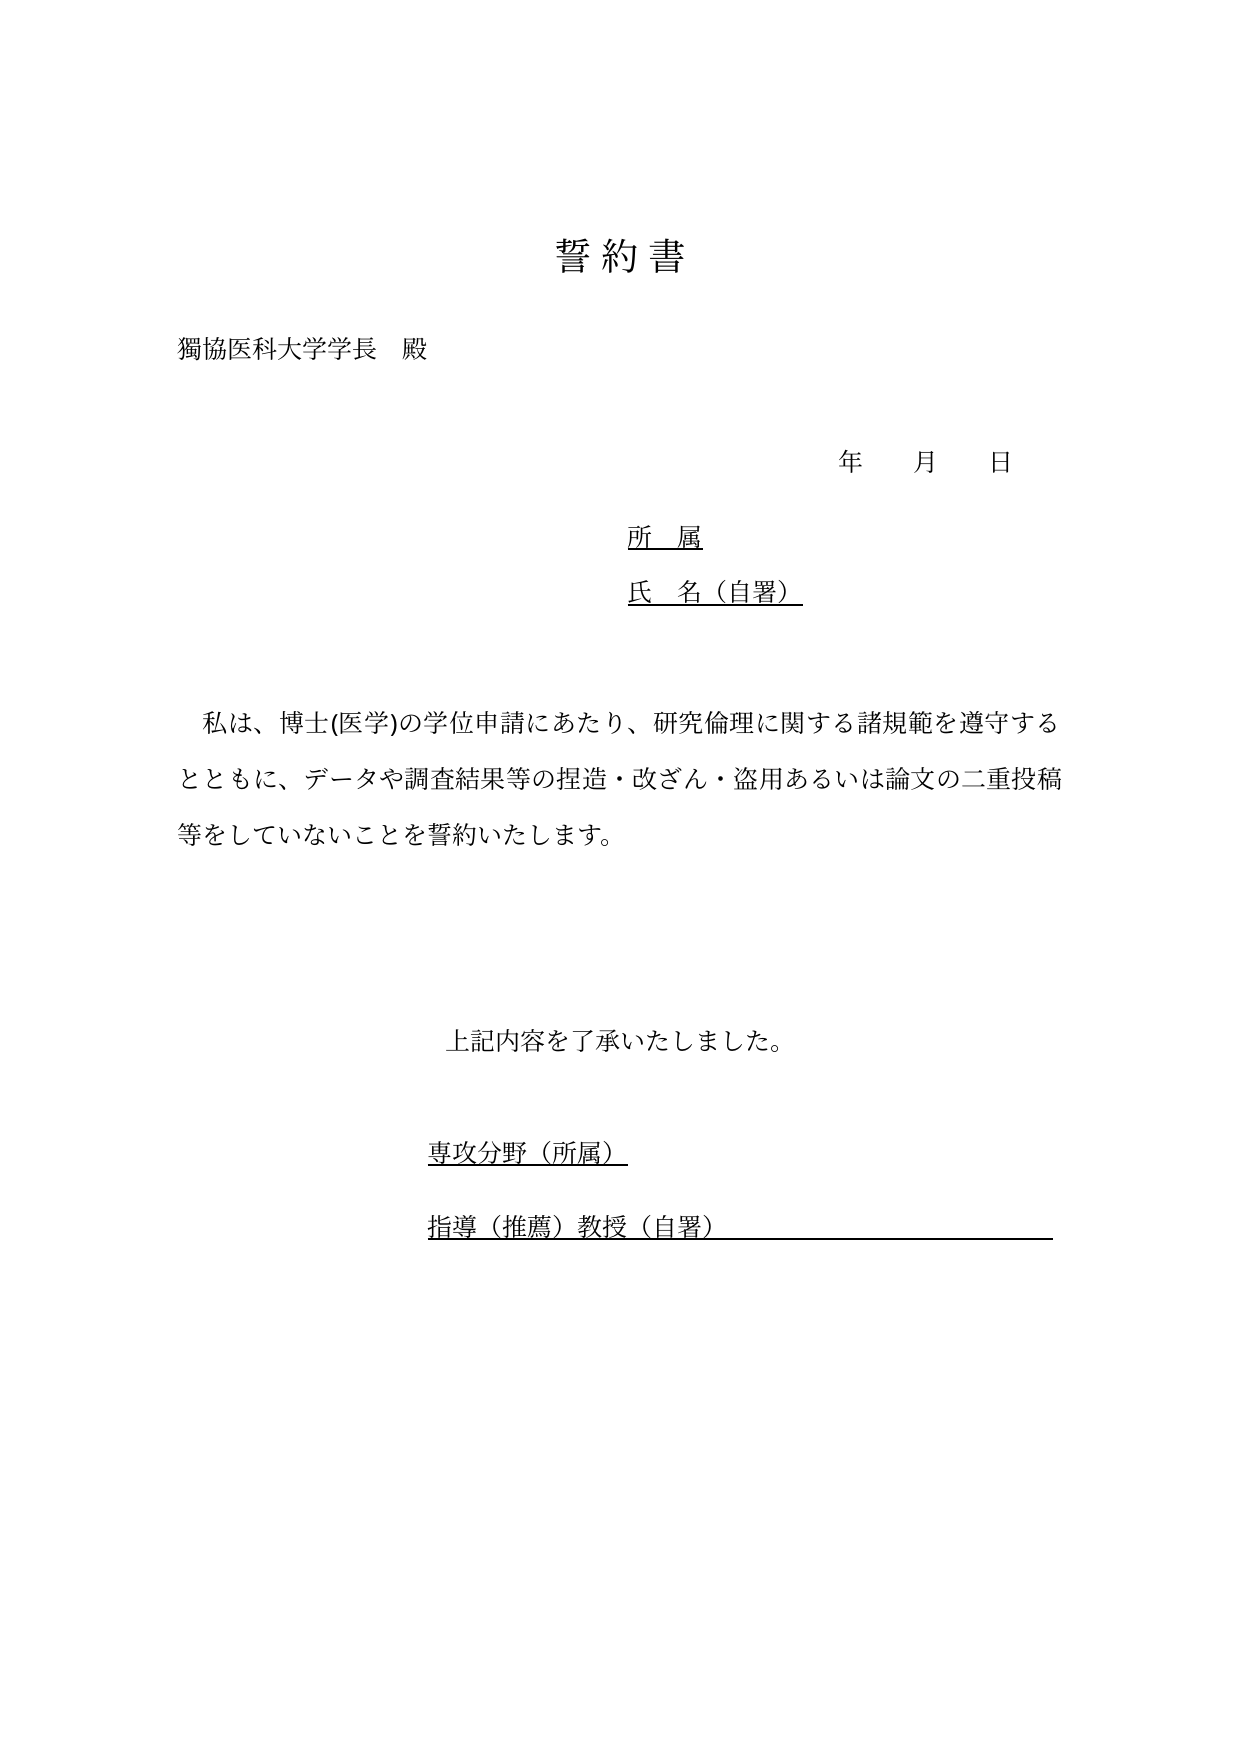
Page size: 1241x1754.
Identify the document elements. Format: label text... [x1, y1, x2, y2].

text 指導（推薦）教授（自署） [177, 1206, 1063, 1244]
text 所 属 [177, 517, 1063, 554]
text 氏 名（自署） [177, 572, 1063, 610]
text 獨協医科大学学長 殿 [177, 329, 1063, 367]
text 専攻分野（所属） [177, 1133, 1063, 1171]
text 誓約書 [177, 217, 1063, 292]
text 上記内容を了承いたしました。 [177, 1021, 1063, 1058]
text 年 月 日 [177, 442, 1013, 479]
text 私は、博士(医学)の学位申請にあたり、研究倫理に関する諸規範を遵守するとともに、データや調査結果等の捏造・改ざん・盗用あるいは論文の二重投稿等をしていないことを誓約いたします。 [177, 703, 1063, 853]
